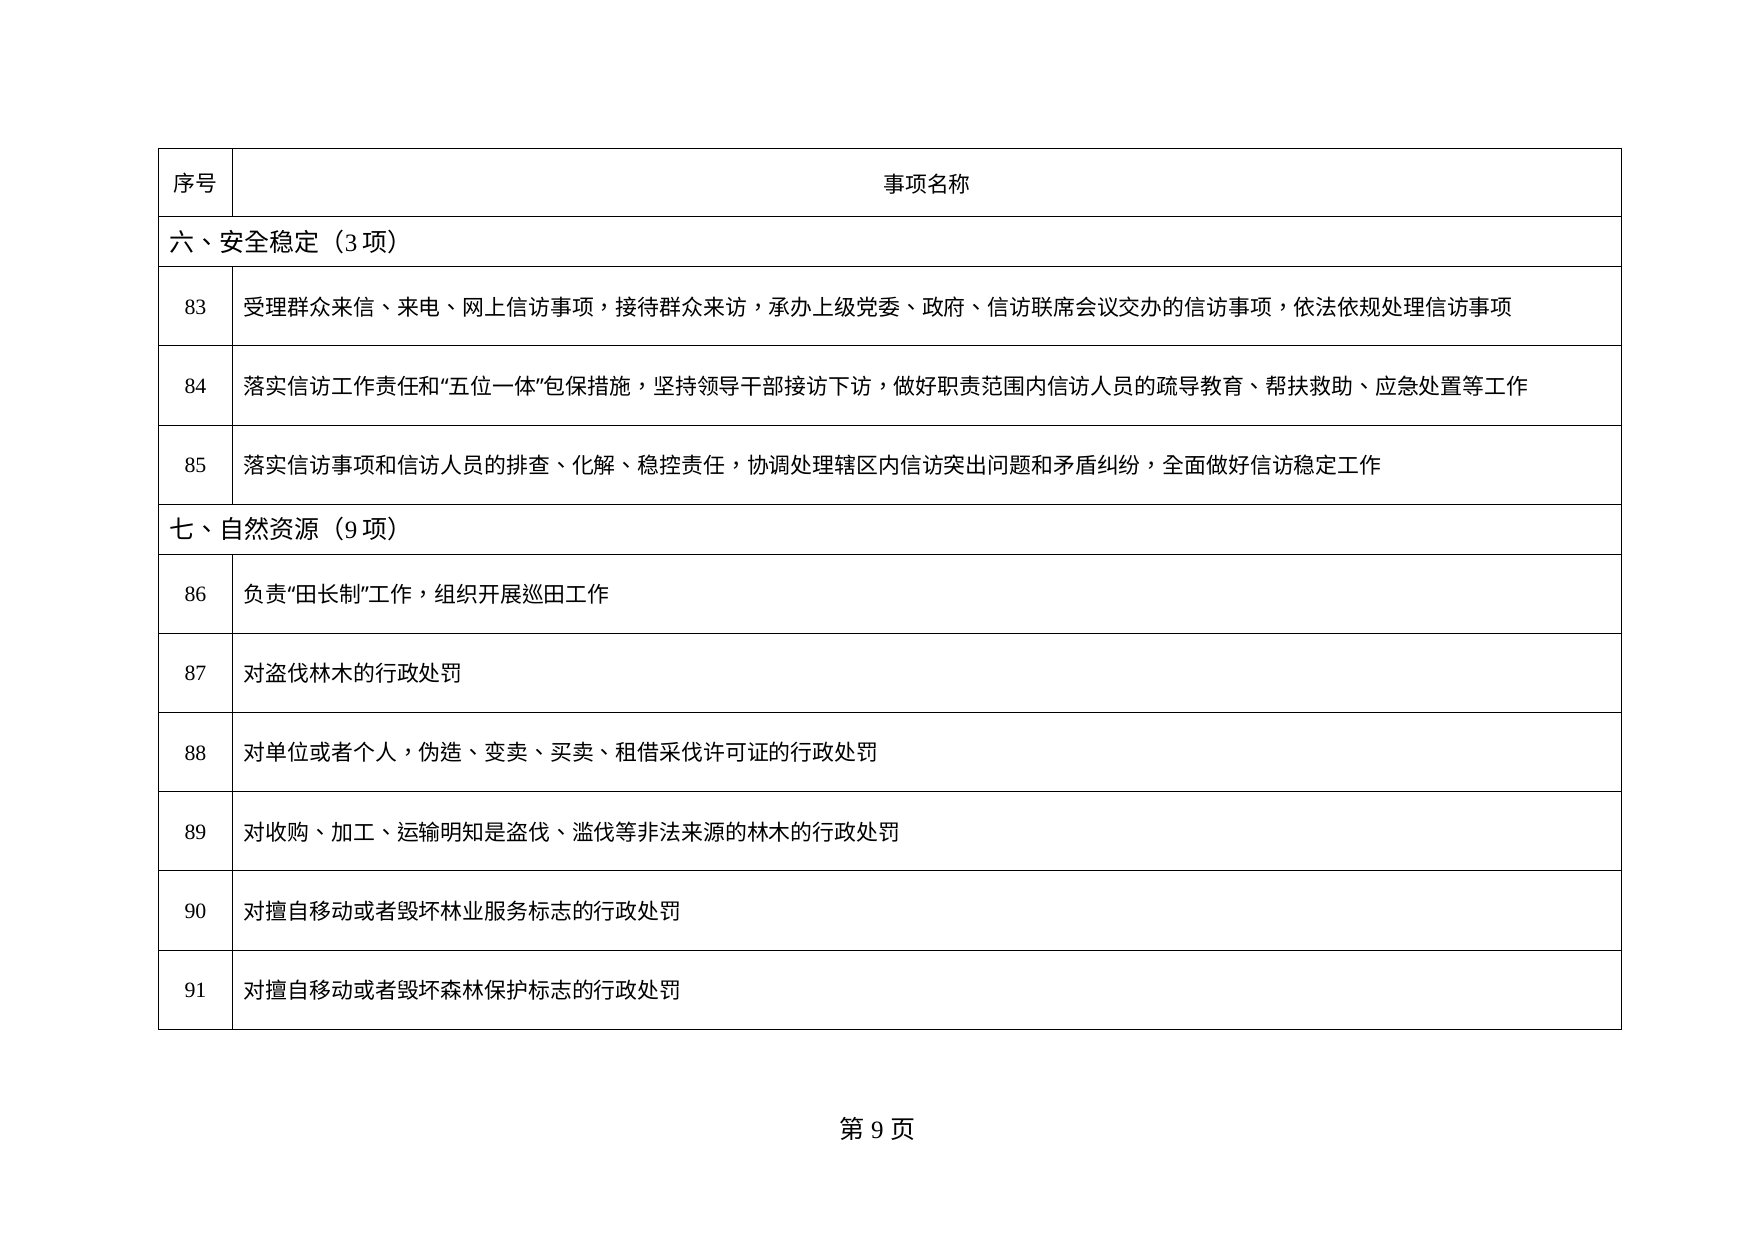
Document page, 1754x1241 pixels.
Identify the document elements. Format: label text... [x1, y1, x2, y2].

table_header 事项名称 [233, 149, 1621, 216]
table_cell 七、自然资源（9项） [159, 505, 1621, 554]
table_cell 对单位或者个人，伪造、变卖、买卖、租借采伐许可证的行政处罚 [233, 713, 1621, 791]
table_header 序号 [159, 149, 232, 216]
table_cell 落实信访工作责任和“五位一体”包保措施，坚持领导干部接访下访，做好职责范围内信访人员的疏导教育、帮扶救助、应急处置等工作 [233, 346, 1621, 424]
table_cell 85 [159, 426, 232, 504]
table_cell 88 [159, 713, 232, 791]
table_cell 六、安全稳定（3项） [159, 217, 1621, 266]
table_cell 对盗伐林木的行政处罚 [233, 634, 1621, 712]
table_cell 84 [159, 346, 232, 424]
table_cell 对收购、加工、运输明知是盗伐、滥伐等非法来源的林木的行政处罚 [233, 792, 1621, 870]
table_cell 受理群众来信、来电、网上信访事项，接待群众来访，承办上级党委、政府、信访联席会议交办的信访事项，依法依规处理信访事项 [233, 267, 1621, 345]
table_cell 89 [159, 792, 232, 870]
table_cell 对擅自移动或者毁坏森林保护标志的行政处罚 [233, 951, 1621, 1029]
table_cell 落实信访事项和信访人员的排查、化解、稳控责任，协调处理辖区内信访突出问题和矛盾纠纷，全面做好信访稳定工作 [233, 426, 1621, 504]
table_cell 对擅自移动或者毁坏林业服务标志的行政处罚 [233, 871, 1621, 949]
table_cell 83 [159, 267, 232, 345]
table_cell 86 [159, 555, 232, 633]
table_cell 91 [159, 951, 232, 1029]
table_cell 90 [159, 871, 232, 949]
table_cell 负责“田长制”工作，组织开展巡田工作 [233, 555, 1621, 633]
table_cell 87 [159, 634, 232, 712]
